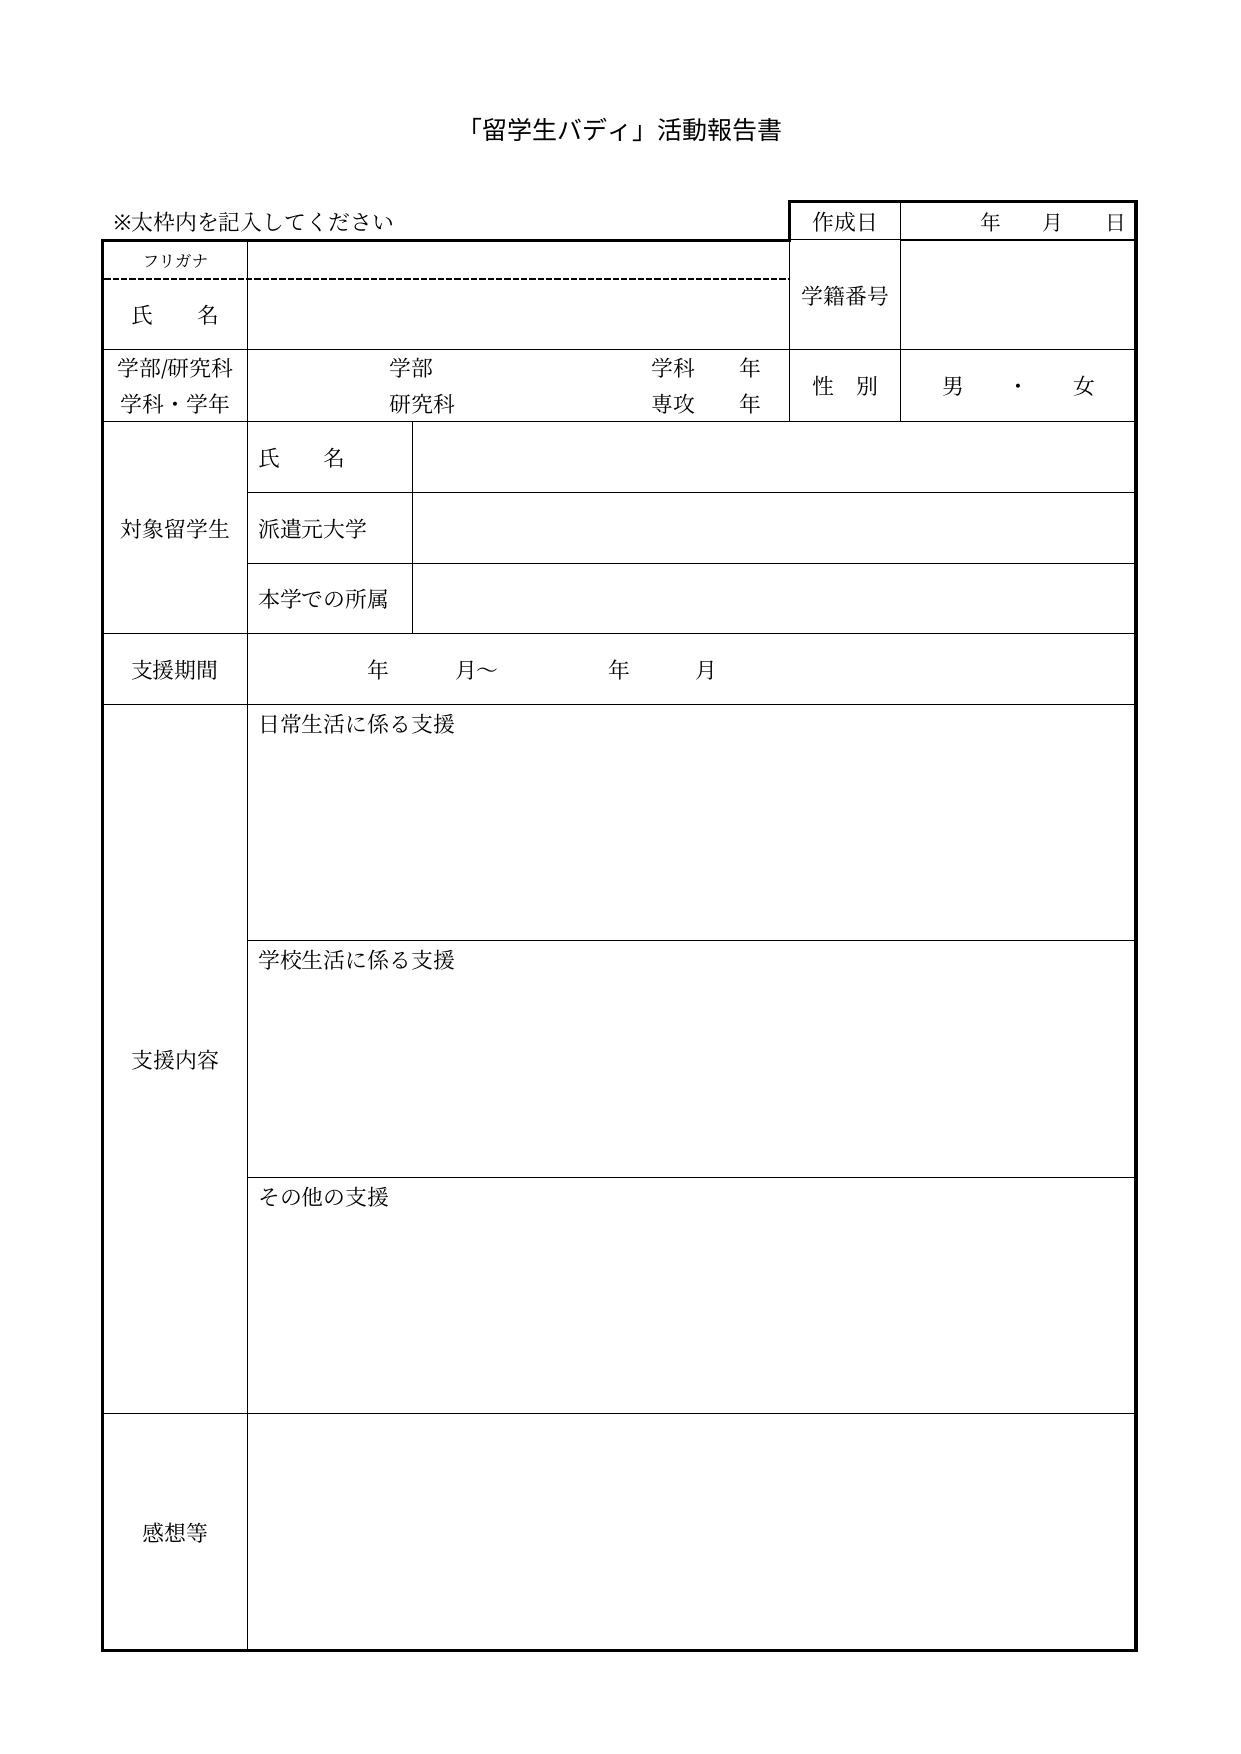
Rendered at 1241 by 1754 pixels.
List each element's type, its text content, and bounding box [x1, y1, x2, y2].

table_cell 感想等 [104, 1414, 247, 1649]
table_cell フリガナ [104, 242, 247, 278]
table_cell 本学での所属 [248, 564, 412, 633]
table_cell [413, 493, 1134, 562]
table_cell [248, 242, 789, 278]
text 「留学生バディ」活動報告書 [89, 93, 1152, 164]
table_cell [248, 1414, 1134, 1649]
table_cell 学部 学科 年 研究科 専攻 年 [248, 350, 789, 421]
table_cell [413, 422, 1134, 492]
table_cell 氏 名 [104, 278, 247, 348]
table_cell 支援期間 [104, 634, 247, 704]
table_cell その他の支援 [248, 1178, 1134, 1413]
table_cell 支援内容 [104, 705, 247, 1413]
table_cell 学籍番号 [790, 240, 900, 348]
table_cell [413, 564, 1134, 633]
table_header ※太枠内を記入してください [103, 200, 788, 239]
table_cell 氏 名 [248, 422, 412, 492]
table_cell 日常生活に係る支援 [248, 705, 1134, 940]
table_header 作成日 [791, 203, 900, 239]
table_header 年 月 日 [901, 203, 1134, 239]
table_cell 学部/研究科 学科・学年 [104, 350, 247, 421]
table_cell 男 ・ 女 [901, 350, 1134, 421]
table_cell 学校生活に係る支援 [248, 941, 1134, 1177]
table_cell 性 別 [790, 350, 900, 421]
table_cell [901, 241, 1134, 348]
table_cell [248, 278, 789, 348]
table_cell 年 月～ 年 月 [248, 634, 1134, 704]
table_cell 派遣元大学 [248, 493, 412, 562]
table_cell 対象留学生 [104, 422, 247, 633]
